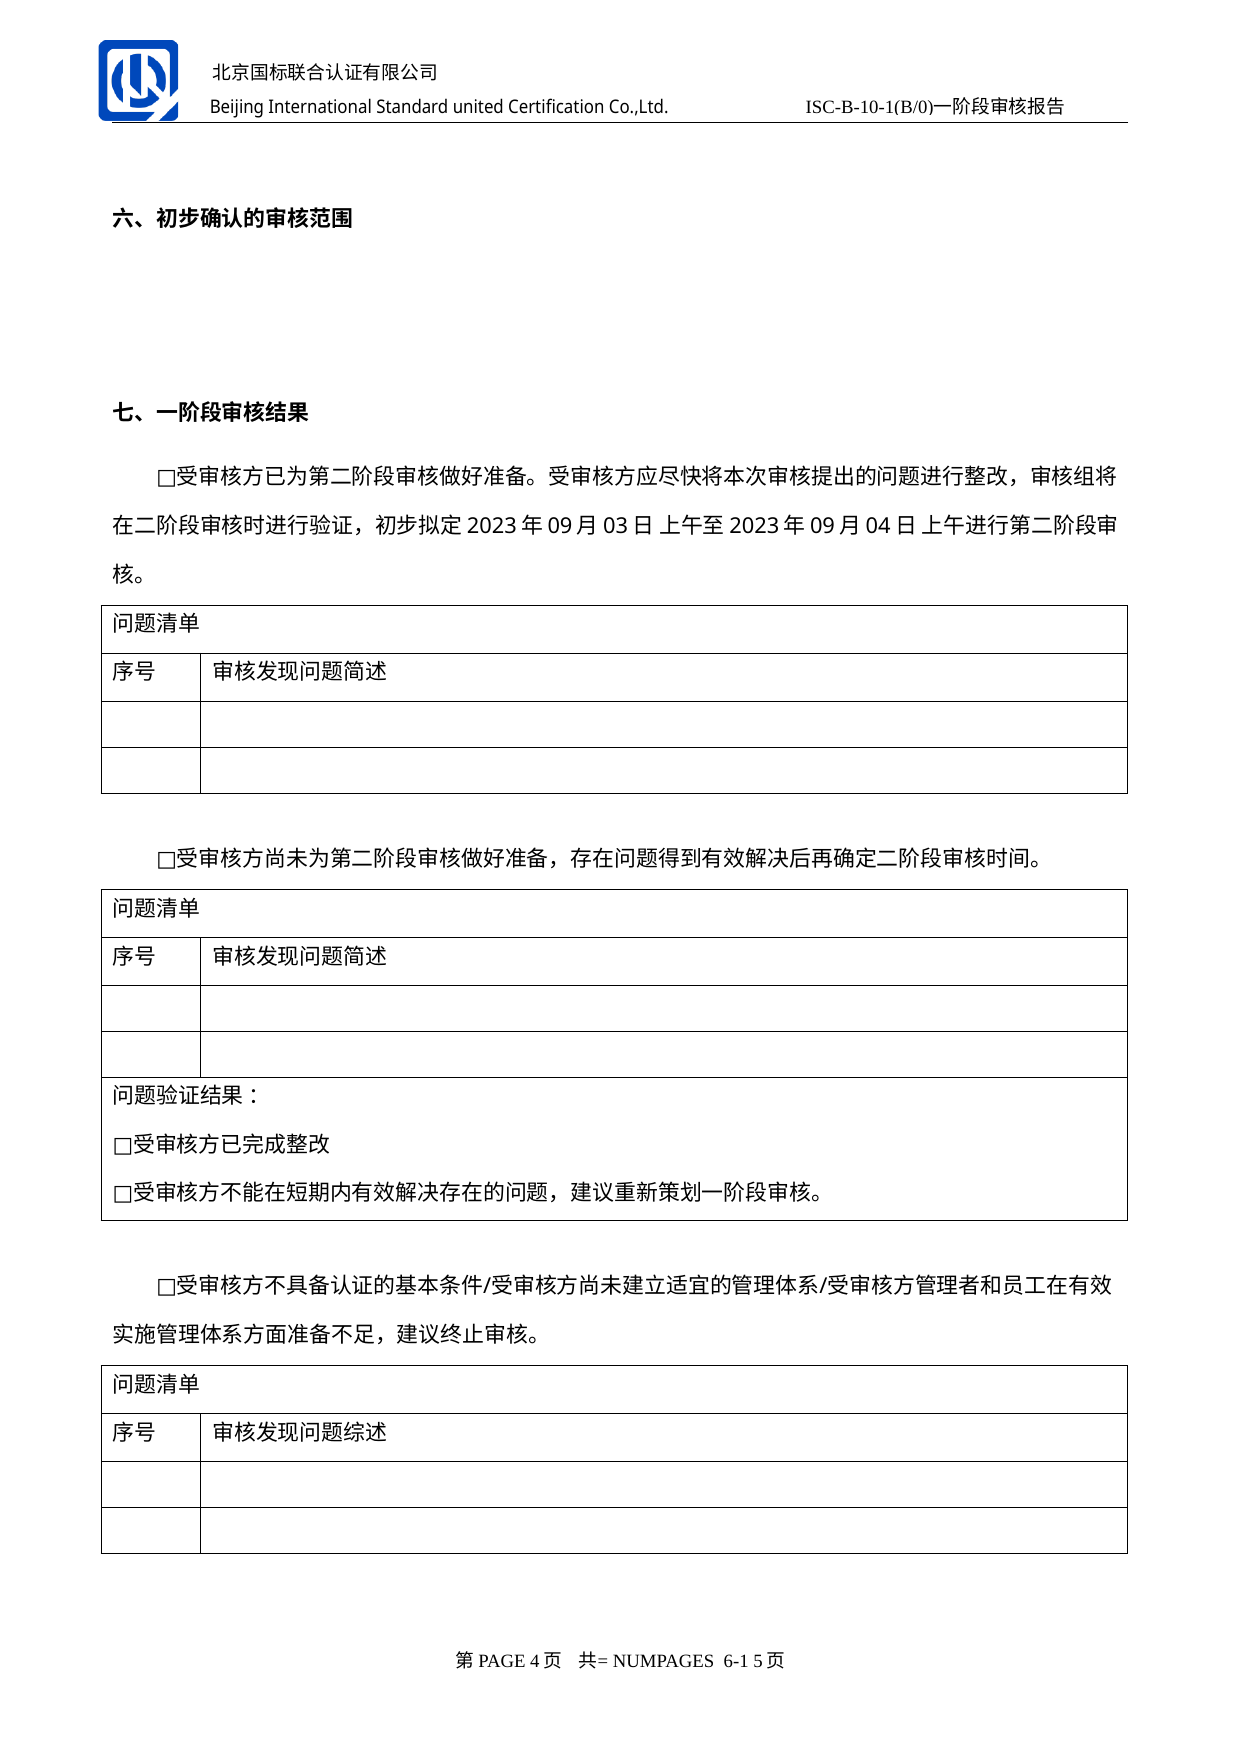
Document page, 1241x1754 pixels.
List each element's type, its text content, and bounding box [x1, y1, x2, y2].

table_cell [201, 1462, 1127, 1507]
text □受审核方尚未为第二阶段审核做好准备，存在问题得到有效解决后再确定二阶段审核时间。 [112, 841, 1128, 873]
table_cell [102, 702, 200, 747]
table_cell 序号 [102, 938, 200, 985]
table_cell 序号 [102, 654, 200, 701]
table_header 问题清单 [102, 1366, 1127, 1413]
table_cell [102, 986, 200, 1031]
text □受审核方已为第二阶段审核做好准备。受审核方应尽快将本次审核提出的问题进行整改，审核组将在二阶段审核时进行验证，初步拟定2023年09月03日 上午至2023年09月04日 上午进行第二阶段审核。 [112, 459, 1128, 589]
text 七、一阶段审核结果 [112, 394, 1128, 427]
table_cell [201, 986, 1127, 1031]
table_cell [102, 1508, 200, 1553]
table_header 问题清单 [102, 890, 1127, 937]
table_cell 审核发现问题综述 [201, 1414, 1127, 1461]
table_cell [102, 748, 200, 793]
table_cell [201, 702, 1127, 747]
picture [98, 40, 179, 121]
text □受审核方不具备认证的基本条件/受审核方尚未建立适宜的管理体系/受审核方管理者和员工在有效实施管理体系方面准备不足，建议终止审核。 [112, 1268, 1128, 1349]
table_cell [102, 1032, 200, 1077]
text 六、初步确认的审核范围 [112, 201, 1128, 233]
table_cell 序号 [102, 1414, 200, 1461]
table_cell [201, 1508, 1127, 1553]
table_cell 审核发现问题简述 [201, 938, 1127, 985]
table_cell 问题验证结果 ： □受审核方已完成整改 □受审核方不能在短期内有效解决存在的问题，建议重新策划一阶段审核。 [102, 1078, 1127, 1220]
table_cell 审核发现问题简述 [201, 654, 1127, 701]
table_cell [102, 1462, 200, 1507]
table_header 问题清单 [102, 606, 1127, 653]
table_cell [201, 748, 1127, 793]
table_cell [201, 1032, 1127, 1077]
